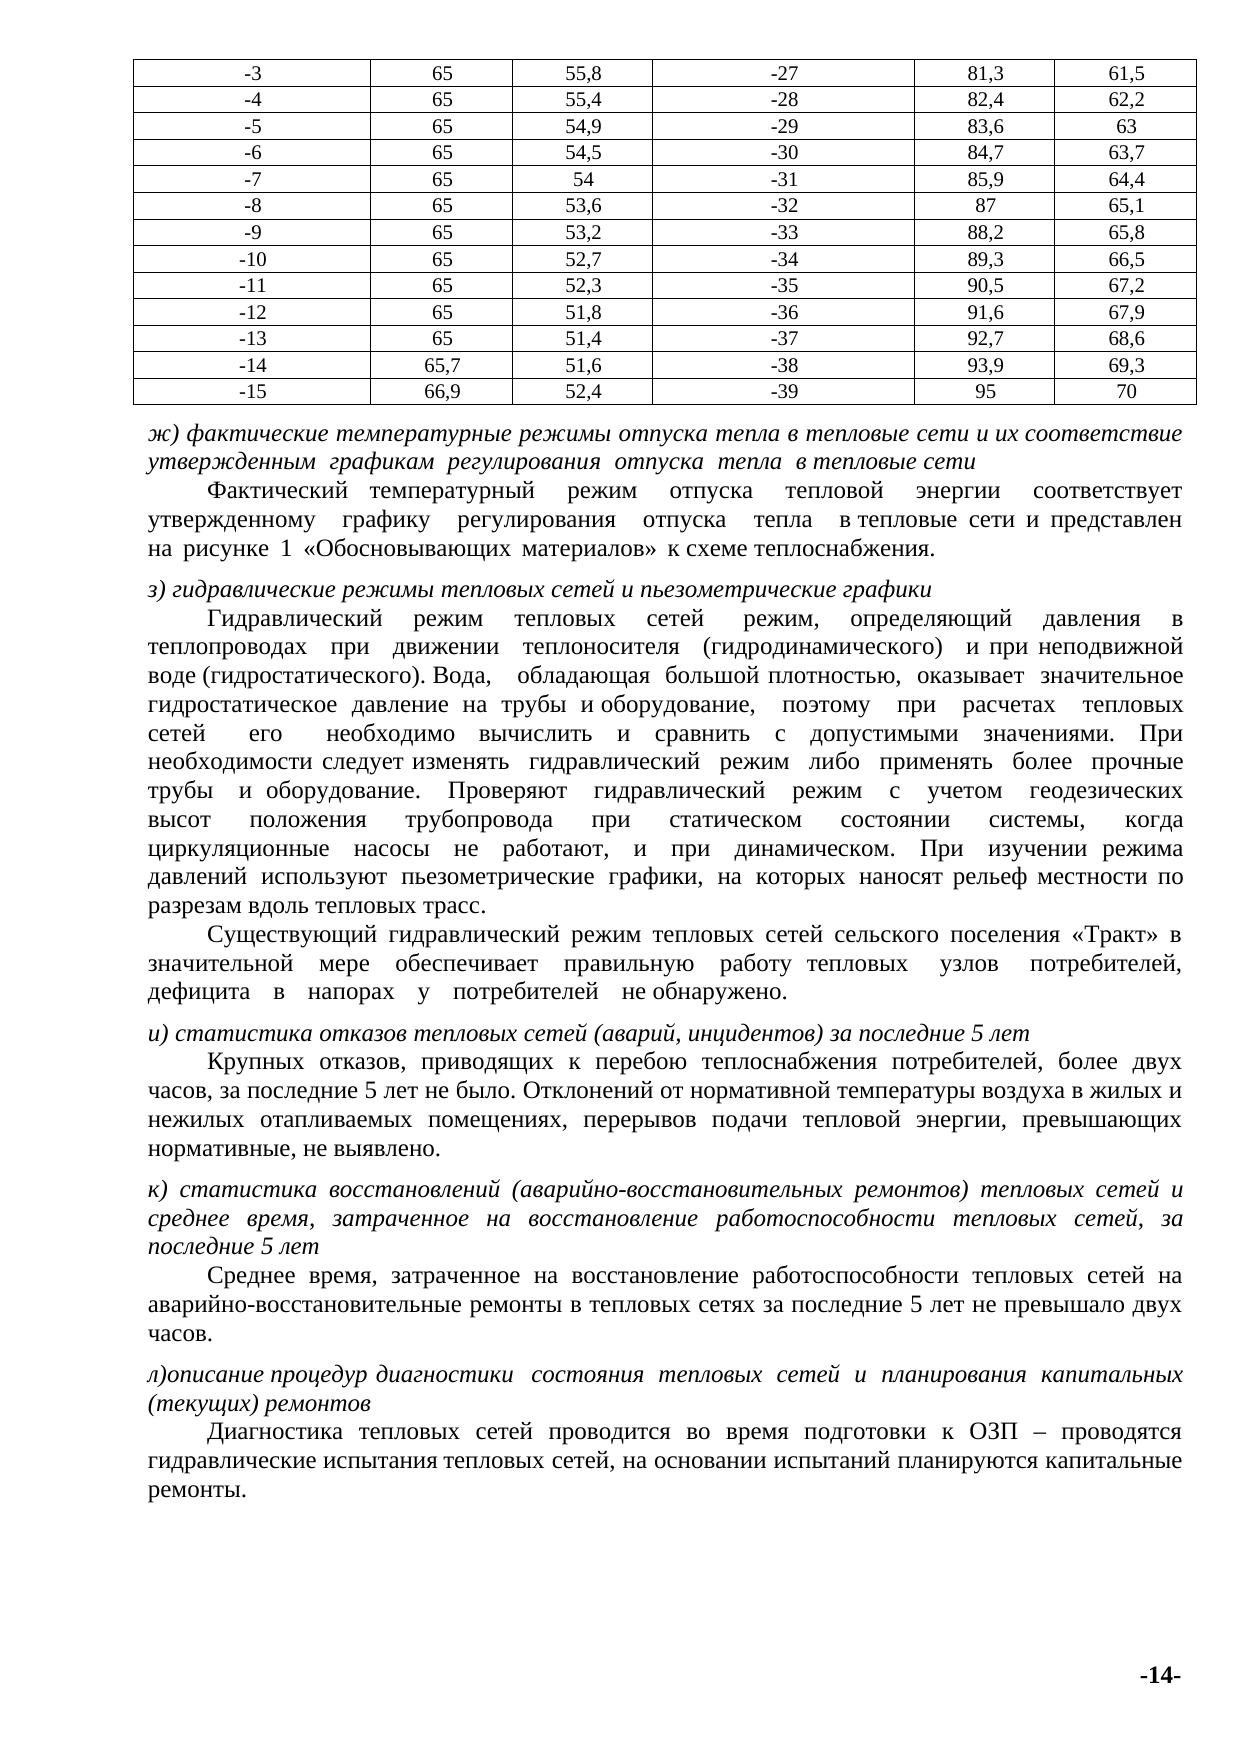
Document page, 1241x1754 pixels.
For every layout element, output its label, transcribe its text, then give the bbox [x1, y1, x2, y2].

table_cell 63 [1055, 113, 1196, 139]
table_cell 65 [371, 140, 512, 165]
table_cell 85,9 [915, 166, 1054, 192]
table_cell 54 [513, 166, 652, 192]
text Существующий гидравлический режим тепловых сетей сельского поселения «Тракт» в значительной мере обеспечивает правильную работу тепловых узлов потребителей, дефицита в напорах у потребителей не обнаружено. [148, 919, 1182, 1005]
table_cell -14 [134, 352, 370, 378]
table_cell 87 [915, 193, 1054, 218]
text к) статистика восстановлений (аварийно-восстановительных ремонтов) тепловых сетей и среднее время, затраченное на восстановление работоспособности тепловых сетей, за последние 5 лет [148, 1174, 1183, 1260]
table_cell 54,9 [513, 113, 652, 139]
table_cell 55,8 [513, 60, 652, 86]
table_cell 84,7 [915, 140, 1054, 165]
table_cell -36 [653, 299, 914, 325]
table_cell -4 [134, 87, 370, 112]
table_cell -11 [134, 273, 370, 298]
table_cell 95 [915, 379, 1054, 404]
table_cell -9 [134, 220, 370, 245]
table_cell 81,3 [915, 60, 1054, 86]
table_cell 65,8 [1055, 220, 1196, 245]
table_cell -35 [653, 273, 914, 298]
table_cell 89,3 [915, 246, 1054, 272]
table_cell -38 [653, 352, 914, 378]
table_cell 53,6 [513, 193, 652, 218]
table_cell 51,4 [513, 326, 652, 351]
table_cell -12 [134, 299, 370, 325]
table_cell 53,2 [513, 220, 652, 245]
table_cell 52,7 [513, 246, 652, 272]
table_cell 66,9 [371, 379, 512, 404]
table_cell 83,6 [915, 113, 1054, 139]
table_cell 91,6 [915, 299, 1054, 325]
table_cell -39 [653, 379, 914, 404]
table_cell 65 [371, 60, 512, 86]
table_cell 68,6 [1055, 326, 1196, 351]
table_cell 67,9 [1055, 299, 1196, 325]
table_cell -27 [653, 60, 914, 86]
table_cell 69,3 [1055, 352, 1196, 378]
table_cell 65 [371, 193, 512, 218]
table_cell 55,4 [513, 87, 652, 112]
table_cell -10 [134, 246, 370, 272]
table_cell 65 [371, 299, 512, 325]
table_cell 82,4 [915, 87, 1054, 112]
table_cell 65 [371, 220, 512, 245]
text Среднее время, затраченное на восстановление работоспособности тепловых сетей на аварийно-восстановительные ремонты в тепловых сетях за последние 5 лет не превышало двух часов. [148, 1260, 1183, 1346]
table_cell 66,5 [1055, 246, 1196, 272]
table_cell -28 [653, 87, 914, 112]
table_cell 54,5 [513, 140, 652, 165]
table_cell 90,5 [915, 273, 1054, 298]
table_cell 67,2 [1055, 273, 1196, 298]
table_cell 70 [1055, 379, 1196, 404]
table_cell 88,2 [915, 220, 1054, 245]
text з) гидравлические режимы тепловых сетей и пьезометрические графики [148, 574, 1183, 603]
table_cell 64,4 [1055, 166, 1196, 192]
table_cell 62,2 [1055, 87, 1196, 112]
table_cell -37 [653, 326, 914, 351]
table_cell -31 [653, 166, 914, 192]
table_cell 51,6 [513, 352, 652, 378]
text Фактический температурный режим отпуска тепловой энергии соответствует утвержденному графику регулирования отпуска тепла в тепловые сети и представлен на рисунке 1 «Обосновывающих материалов» к схеме теплоснабжения. [148, 475, 1182, 561]
text л)описание процедур диагностики состояния тепловых сетей и планирования капитальных (текущих) ремонтов [148, 1359, 1183, 1416]
table_cell 65 [371, 246, 512, 272]
table_cell 65,1 [1055, 193, 1196, 218]
text ж) фактические температурные режимы отпуска тепла в тепловые сети и их соответствие утвержденным графикам регулирования отпуска тепла в тепловые сети [148, 418, 1183, 475]
table_cell -33 [653, 220, 914, 245]
table_cell 52,4 [513, 379, 652, 404]
table_cell -29 [653, 113, 914, 139]
table_cell 51,8 [513, 299, 652, 325]
table_cell 52,3 [513, 273, 652, 298]
text Крупных отказов, приводящих к перебою теплоснабжения потребителей, более двух часов, за последние 5 лет не было. Отклонений от нормативной температуры воздуха в жилых и нежилых отапливаемых помещениях, перерывов подачи тепловой энергии, превышающих нормативные, не выявлено. [148, 1046, 1183, 1161]
table_cell -7 [134, 166, 370, 192]
table_cell 65 [371, 87, 512, 112]
table_cell -34 [653, 246, 914, 272]
table_cell 92,7 [915, 326, 1054, 351]
table_cell 61,5 [1055, 60, 1196, 86]
table_cell 65 [371, 273, 512, 298]
table_cell -3 [134, 60, 370, 86]
table_cell -8 [134, 193, 370, 218]
text и) статистика отказов тепловых сетей (аварий, инцидентов) за последние 5 лет [148, 1018, 1183, 1046]
table_cell -30 [653, 140, 914, 165]
table_cell -6 [134, 140, 370, 165]
table_cell 65 [371, 326, 512, 351]
text Диагностика тепловых сетей проводится во время подготовки к ОЗП – проводятся гидравлические испытания тепловых сетей, на основании испытаний планируются капитальные ремонты. [148, 1416, 1183, 1503]
table_cell -32 [653, 193, 914, 218]
table_cell -15 [134, 379, 370, 404]
table_cell -5 [134, 113, 370, 139]
table_cell 65 [371, 166, 512, 192]
table_cell 65 [371, 113, 512, 139]
table_cell 63,7 [1055, 140, 1196, 165]
table_cell 65,7 [371, 352, 512, 378]
table_cell 93,9 [915, 352, 1054, 378]
text Гидравлический режим тепловых сетей режим, определяющий давления в теплопроводах при движении теплоносителя (гидродинамического) и при неподвижной воде (гидростатического). Вода, обладающая большой плотностью, оказывает значительное гидростатическое давление на трубы и оборудование, поэтому при расчетах тепловых сетей его необходимо вычислить и сравнить с допустимыми значениями. При необходимости следует изменять гидравлический режим либо применять более прочные трубы и оборудование. Проверяют гидравлический режим с учетом геодезических высот положения трубопровода при статическом состоянии системы, когда циркуляционные насосы не работают, и при динамическом. При изучении режима давлений используют пьезометрические графики, на которых наносят рельеф местности по разрезам вдоль тепловых трасс. [148, 603, 1183, 919]
table_cell -13 [134, 326, 370, 351]
